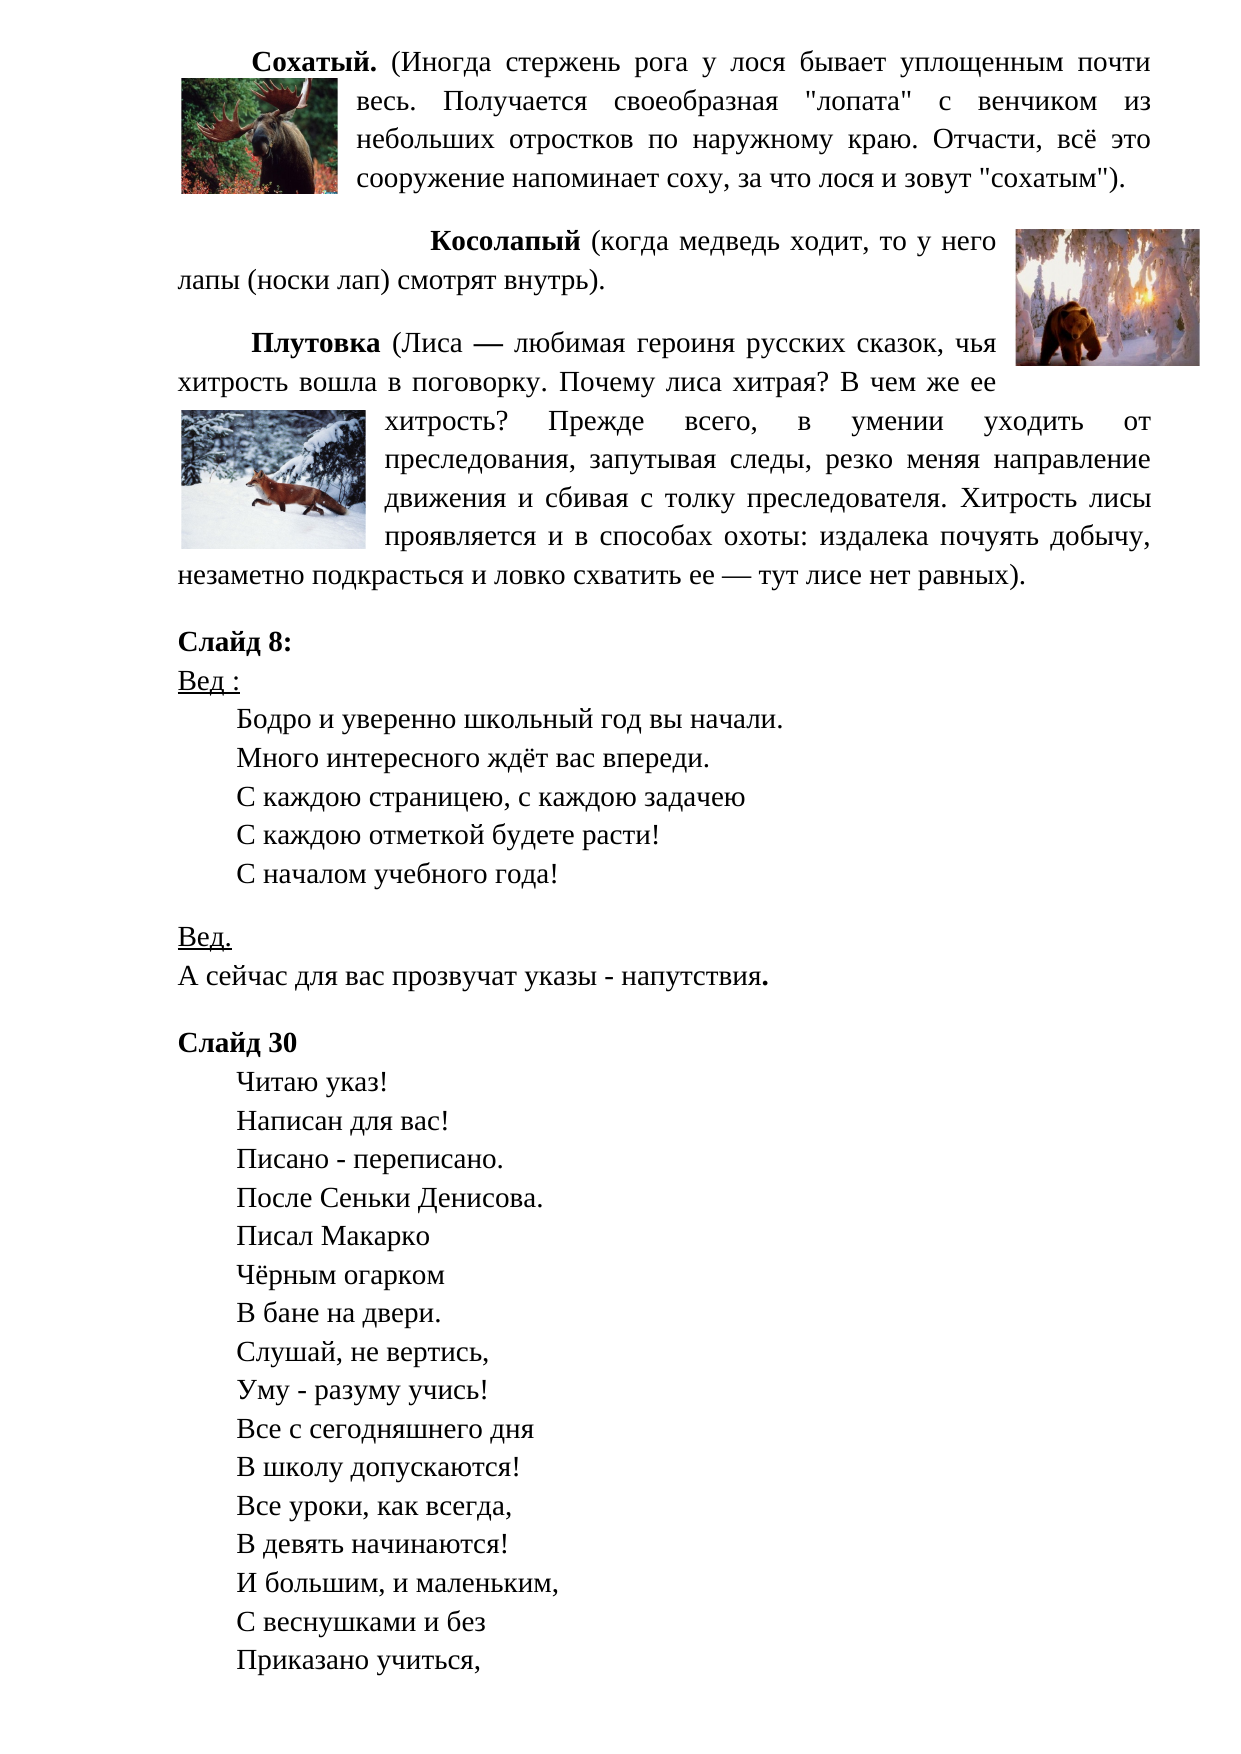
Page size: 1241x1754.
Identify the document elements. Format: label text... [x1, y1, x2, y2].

text Слушай, не вертись, [236, 1334, 1152, 1367]
text Уму - разуму учись! [236, 1372, 1152, 1406]
text Все с сегодняшнего дня [236, 1411, 1152, 1444]
text С каждою страницею, с каждою задачею [236, 779, 1152, 812]
text Написан для вас! [236, 1103, 1152, 1136]
text Бодро и уверенно школьный год вы начали. [236, 702, 1152, 735]
text И большим, и маленьким, [236, 1565, 1152, 1599]
text В девять начинаются! [236, 1527, 1152, 1560]
text А сейчас для вас прозвучат указы - напутствия. [177, 958, 1152, 991]
text С веснушками и без [236, 1604, 1152, 1637]
text С каждою отметкой будете расти! [236, 817, 1152, 851]
text Все уроки, как всегда, [236, 1488, 1152, 1522]
picture [1015, 229, 1200, 364]
text Вед : [177, 663, 1152, 697]
picture [181, 78, 338, 194]
text Чёрным огарком [236, 1257, 1152, 1290]
text Слайд 8: [177, 624, 1152, 658]
text После Сеньки Денисова. [236, 1180, 1152, 1213]
text Приказано учиться, [236, 1642, 1152, 1676]
text Читаю указ! [236, 1064, 1152, 1098]
text Вед. [177, 919, 1152, 953]
text С началом учебного года! [236, 856, 1152, 889]
text Писано - переписано. [236, 1141, 1152, 1175]
text Слайд 30 [177, 1026, 1152, 1059]
text Много интересного ждёт вас впереди. [236, 740, 1152, 774]
text Плутовка (Лиса — любимая героиня русских сказок, чья хитрость вошла в поговорку. Почему лиса хитрая? В чем же ее хитрость? Прежде всего, в умении уходить от преследования, запутывая следы, резко меняя направление движения и сбивая с толку преследователя. Хитрость лисы проявляется и в способах охоты: издалека почуять добычу, незаметно подкрасться и ловко схватить ее — тут лисе нет равных). [177, 326, 1152, 590]
text Писал Макарко [236, 1218, 1152, 1252]
picture [181, 410, 366, 549]
text Косолапый (когда медведь ходит, то у него лапы (носки лап) смотрят внутрь). [177, 223, 1152, 296]
text В бане на двери. [236, 1295, 1152, 1329]
text Сохатый. (Иногда стержень рога у лося бывает уплощенным почти весь. Получается своеобразная "лопата" с венчиком из небольших отростков по наружному краю. Отчасти, всё это сооружение напоминает соху, за что лося и зовут "сохатым"). [177, 44, 1152, 193]
text В школу допускаются! [236, 1449, 1152, 1483]
